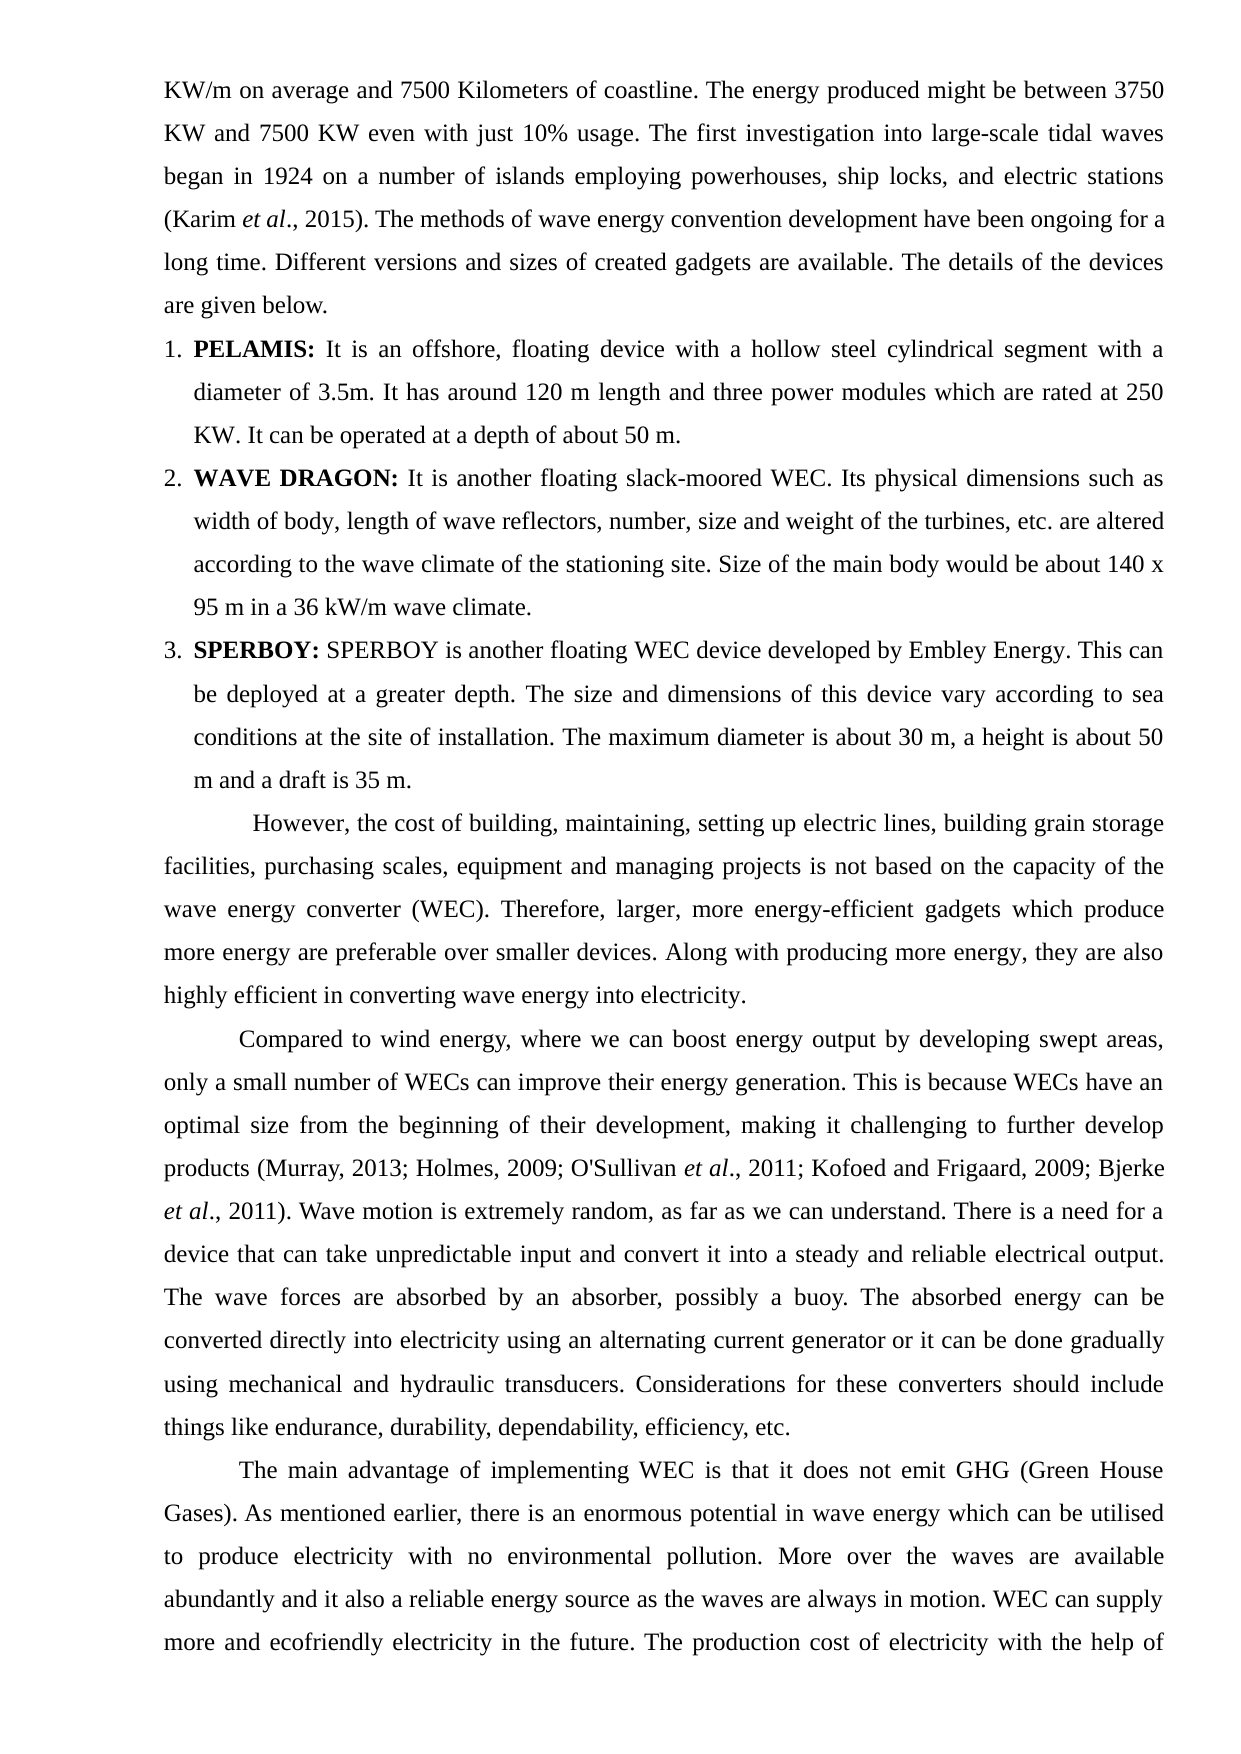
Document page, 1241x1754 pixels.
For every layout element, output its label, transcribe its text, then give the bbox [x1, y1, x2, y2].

list However, the cost of building, maintaining, setting up electric lines, building grain storage facilities, purchasing scales, equipment and managing projects is not based on the capacity of the wave energy converter (WEC). Therefore, larger, more energy-efficient gadgets which produce more energy are preferable over smaller devices. Along with producing more energy, they are also highly efficient in converting wave energy into electricity. [164, 808, 1165, 1009]
list WAVE DRAGON: It is another floating slack-moored WEC. Its physical dimensions such as width of body, length of wave reflectors, number, size and weight of the turbines, etc. are altered according to the wave climate of the stationing site. Size of the main body would be about 140 x 95 m in a 36 kW/m wave climate. [164, 463, 1165, 621]
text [164, 1455, 1165, 1656]
text Compared to wind energy, where we can boost energy output by developing swept areas, only a small number of WECs can improve their energy generation. This is because WECs have an optimal size from the beginning of their development, making it challenging to further develop products (Murray, 2013; Holmes, 2009; O'Sullivan et al., 2011; Kofoed and Frigaard, 2009; Bjerke et al., 2011). Wave motion is extremely random, as far as we can understand. There is a need for a device that can take unpredictable input and convert it into a steady and reliable electrical output. The wave forces are absorbed by an absorber, possibly a buoy. The absorbed energy can be converted directly into electricity using an alternating current generator or it can be done gradually using mechanical and hydraulic transducers. Considerations for these converters should include things like endurance, durability, dependability, efficiency, etc. [164, 1024, 1165, 1441]
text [164, 75, 1165, 319]
list PELAMIS: It is an offshore, floating device with a hollow steel cylindrical segment with a diameter of 3.5m. It has around 120 m length and three power modules which are rated at 250 KW. It can be operated at a depth of about 50 m. [164, 334, 1165, 449]
list SPERBOY: SPERBOY is another floating WEC device developed by Embley Energy. This can be deployed at a greater depth. The size and dimensions of this device vary according to sea conditions at the site of installation. The maximum diameter is about 30 m, a height is about 50 m and a draft is 35 m. [164, 636, 1165, 794]
